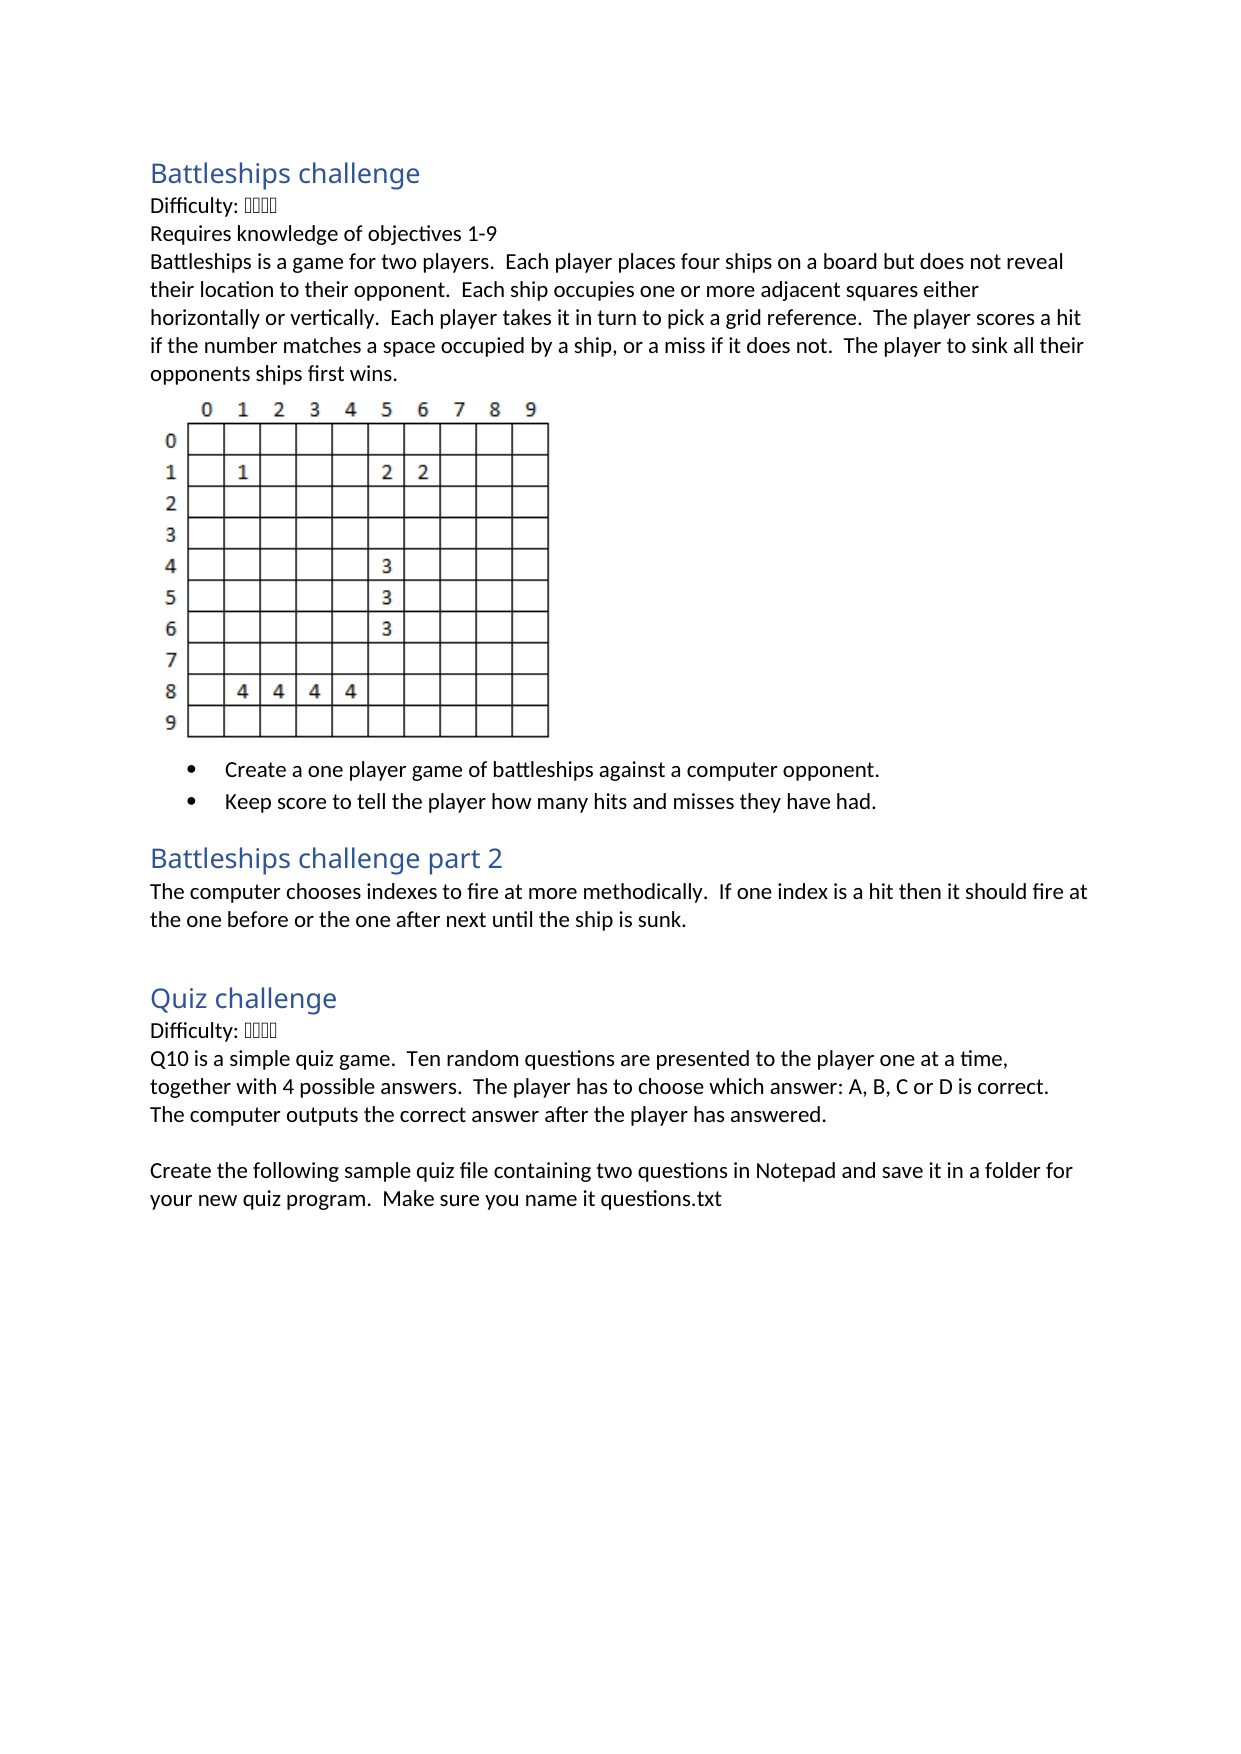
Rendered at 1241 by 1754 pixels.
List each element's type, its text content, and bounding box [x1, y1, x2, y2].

text Create the following sample quiz file containing two questions in Notepad and save it in a folder for your new quiz program. Make sure you name it questions.txt [150, 1156, 1090, 1212]
subtitle Battleships challenge part 2 [150, 840, 1090, 877]
picture [150, 387, 568, 755]
text Battleships is a game for two players. Each player places four ships on a board but does not reveal their location to their opponent. Each ship occupies one or more adjacent squares either horizontally or vertically. Each player takes it in turn to pick a grid reference. The player scores a hit if the number matches a space occupied by a ship, or a miss if it does not. The player to sink all their opponents ships first wins. [150, 247, 1090, 387]
text Difficulty: [150, 1016, 1090, 1044]
list Keep score to tell the player how many hits and misses they have had. [187, 787, 1090, 815]
subtitle Quiz challenge [150, 979, 1090, 1016]
text The computer chooses indexes to fire at more methodically. If one index is a hit then it should fire at the one before or the one after next until the ship is sunk. [150, 877, 1090, 933]
list Create a one player game of battleships against a computer opponent. [187, 755, 1090, 783]
subtitle Battleships challenge [150, 154, 1090, 191]
text Q10 is a simple quiz game. Ten random questions are presented to the player one at a time, together with 4 possible answers. The player has to choose which answer: A, B, C or D is correct. The computer outputs the correct answer after the player has answered. [150, 1044, 1090, 1128]
text Difficulty: Requires knowledge of objectives 1-9 [150, 191, 1090, 247]
